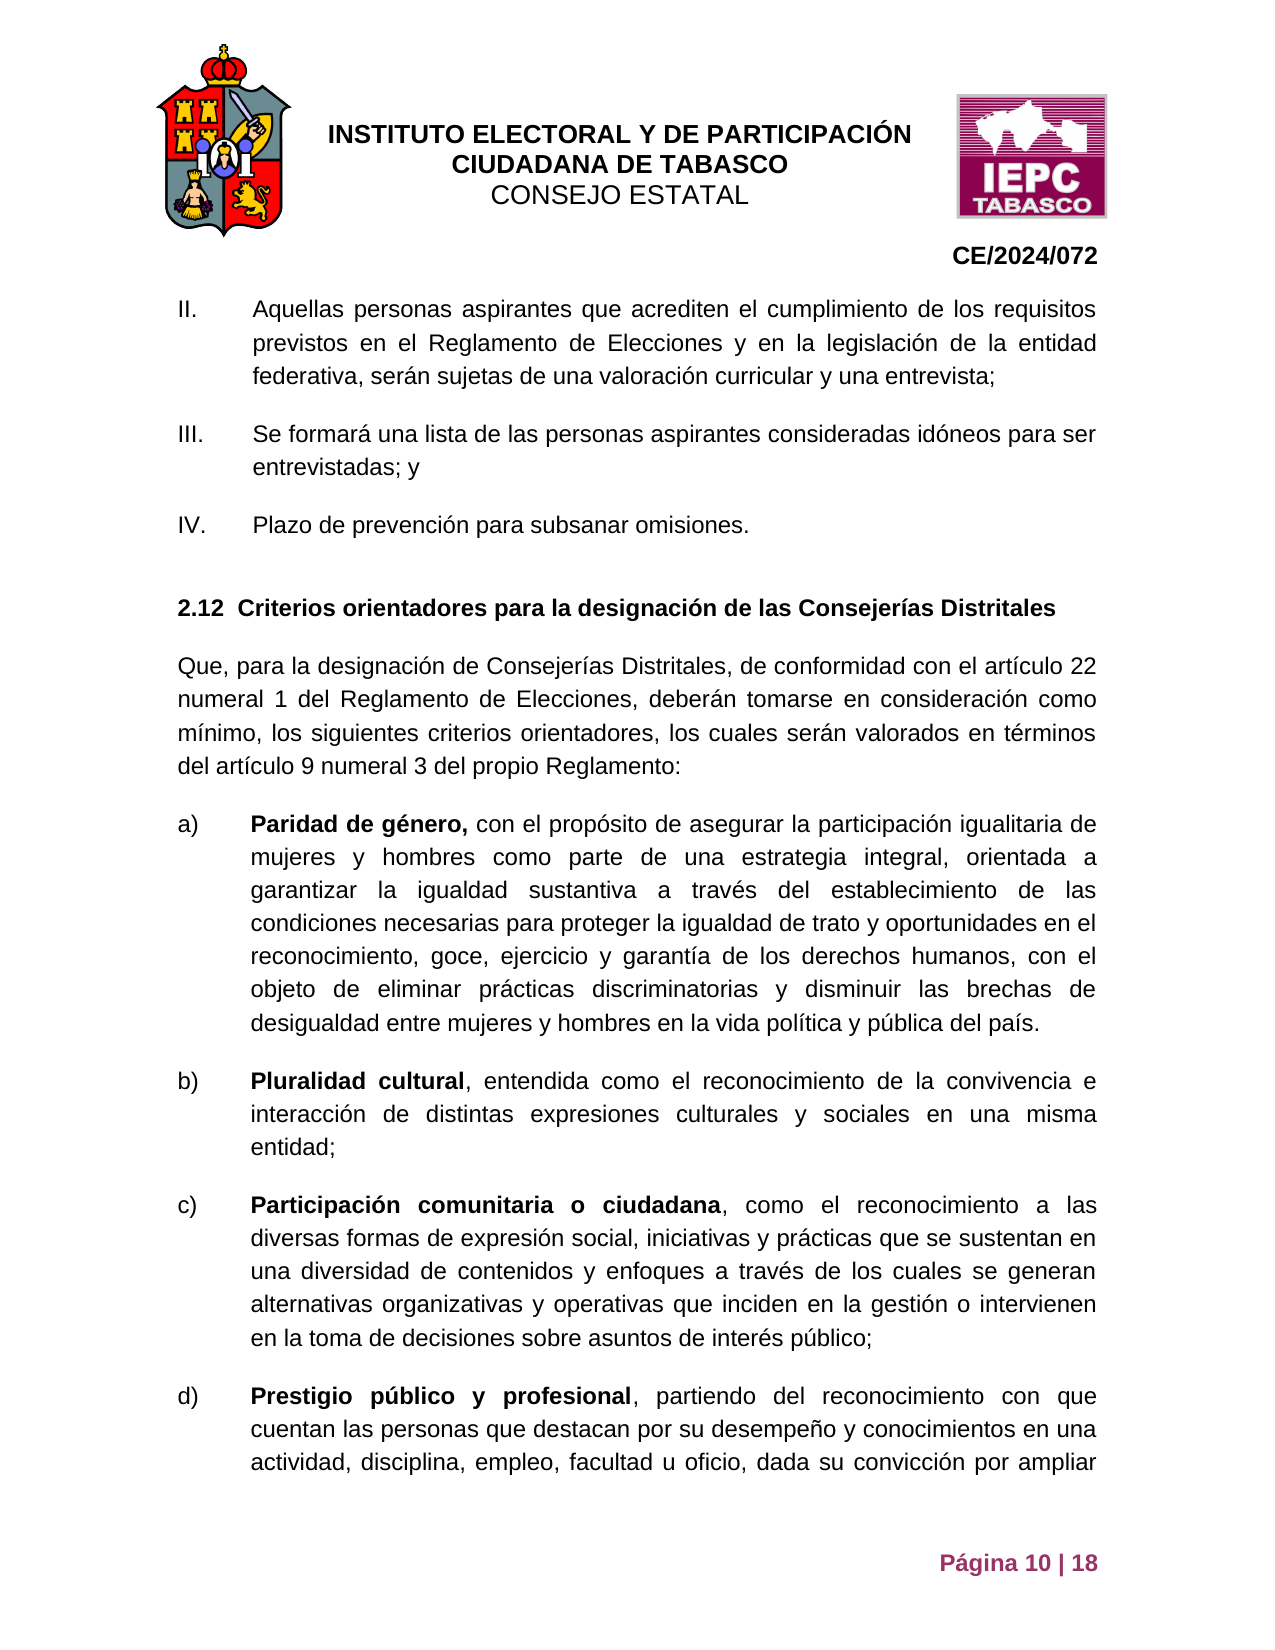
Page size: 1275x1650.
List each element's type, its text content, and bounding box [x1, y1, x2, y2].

list Se formará una lista de las personas aspirantes consideradas idóneos para ser entrevistadas; y [177, 420, 1098, 481]
picture [147, 44, 295, 241]
list Pluralidad cultural, entendida como el reconocimiento de la convivencia e interacción de distintas expresiones culturales y sociales en una misma entidad; [177, 1067, 1098, 1161]
list Paridad de género, con el propósito de asegurar la participación igualitaria de mujeres y hombres como parte de una estrategia integral, orientada a garantizar la igualdad sustantiva a través del establecimiento de las condiciones necesarias para proteger la igualdad de trato y oportunidades en el reconocimiento, goce, ejercicio y garantía de los derechos humanos, con el objeto de eliminar prácticas discriminatorias y disminuir las brechas de desigualdad entre mujeres y hombres en la vida política y pública del país. [177, 810, 1098, 1036]
list Aquellas personas aspirantes que acrediten el cumplimiento de los requisitos previstos en el Reglamento de Elecciones y en la legislación de la entidad federativa, serán sujetas de una valoración curricular y una entrevista; [177, 295, 1098, 389]
text Que, para la designación de Consejerías Distritales, de conformidad con el artículo 22 numeral 1 del Reglamento de Elecciones, deberán tomarse en consideración como mínimo, los siguientes criterios orientadores, los cuales serán valorados en términos del artículo 9 numeral 3 del propio Reglamento: [177, 652, 1098, 779]
list Plazo de prevención para subsanar omisiones. [177, 511, 1098, 539]
subtitle Criterios orientadores para la designación de las Consejerías Distritales [177, 594, 1098, 622]
picture [956, 94, 1108, 219]
list Participación comunitaria o ciudadana, como el reconocimiento a las diversas formas de expresión social, iniciativas y prácticas que se sustentan en una diversidad de contenidos y enfoques a través de los cuales se generan alternativas organizativas y operativas que inciden en la gestión o intervienen en la toma de decisiones sobre asuntos de interés público; [177, 1191, 1098, 1351]
